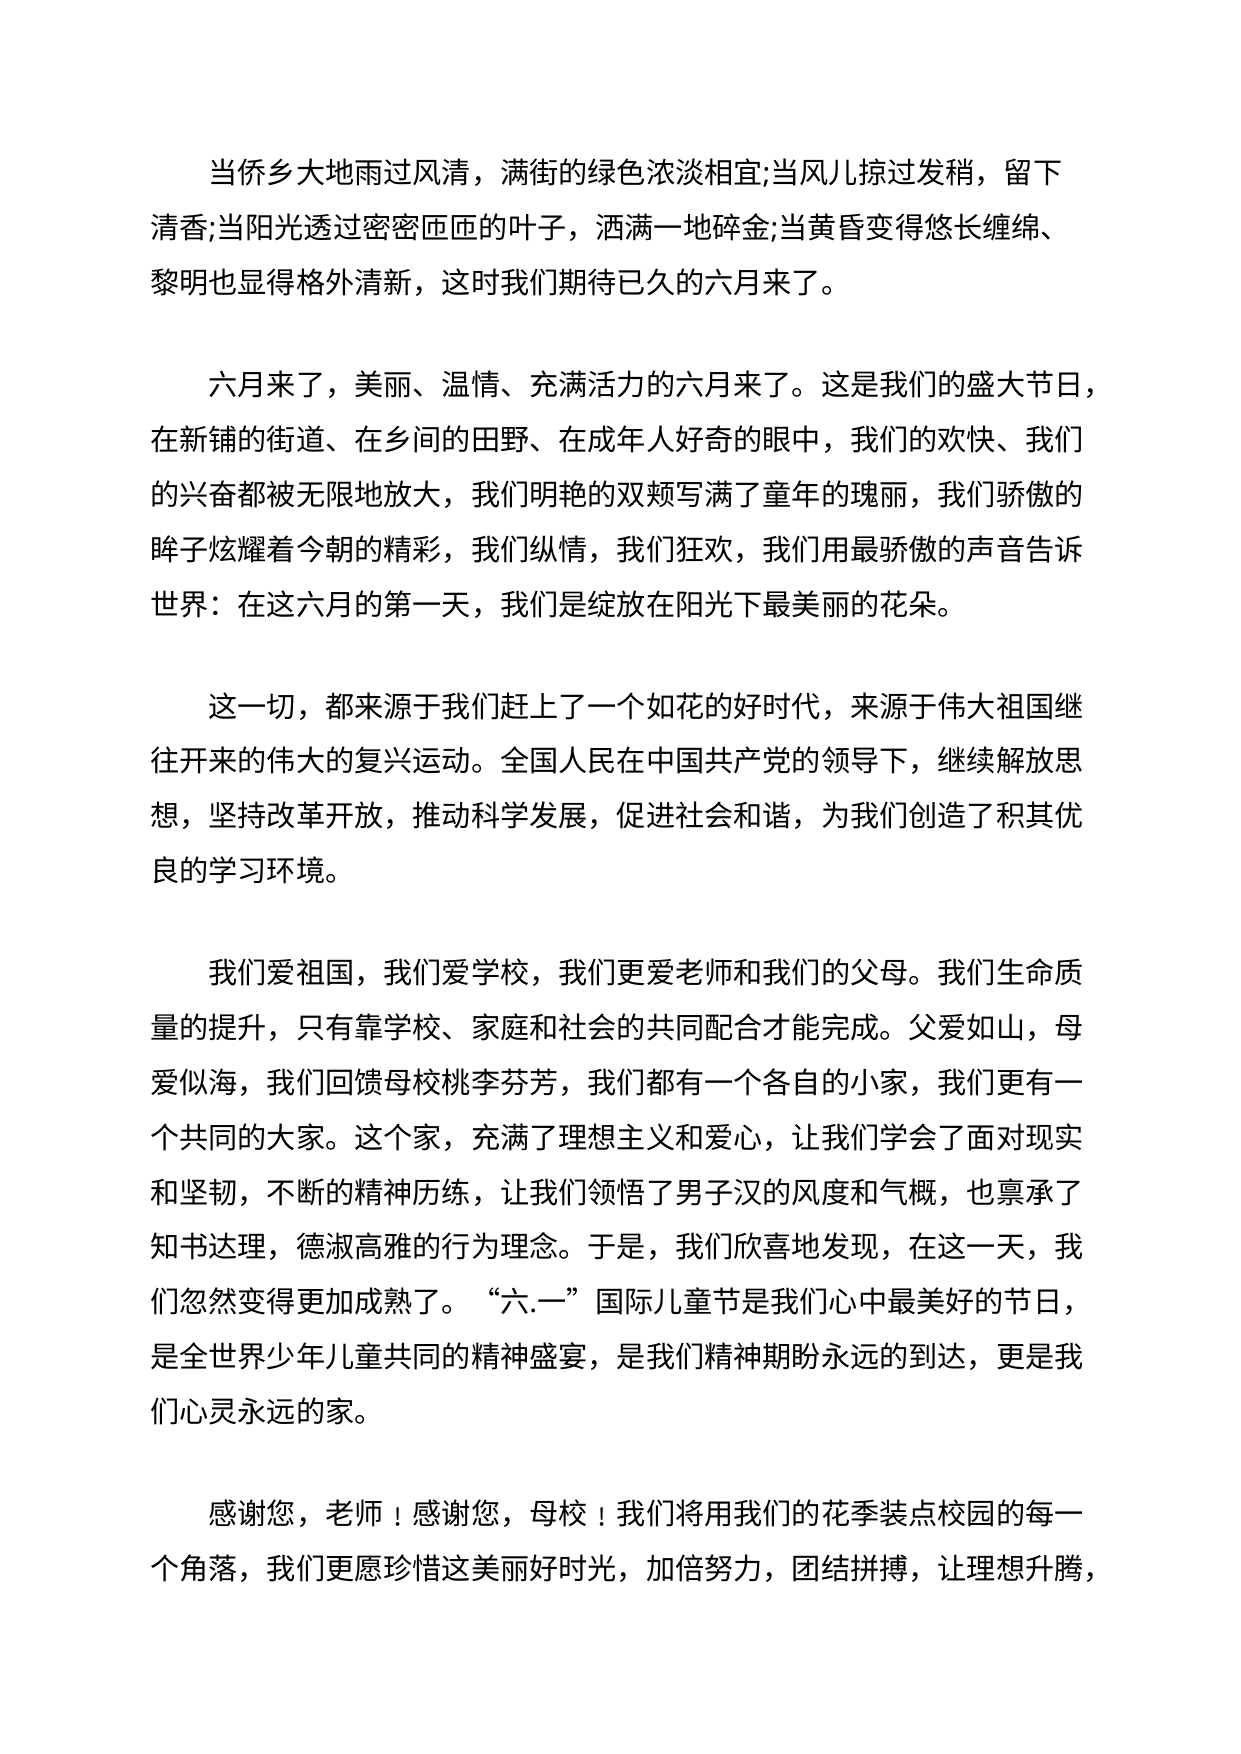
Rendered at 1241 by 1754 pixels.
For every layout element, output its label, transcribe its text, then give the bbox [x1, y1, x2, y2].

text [150, 1491, 1090, 1588]
text 这一切，都来源于我们赶上了一个如花的好时代，来源于伟大祖国继往开来的伟大的复兴运动。全国人民在中国共产党的领导下，继续解放思想，坚持改革开放，推动科学发展，促进社会和谐，为我们创造了积其优良的学习环境。 [150, 683, 1090, 890]
text 六月来了，美丽、温情、充满活力的六月来了。这是我们的盛大节日，在新铺的街道、在乡间的田野、在成年人好奇的眼中，我们的欢快、我们的兴奋都被无限地放大，我们明艳的双颊写满了童年的瑰丽，我们骄傲的眸子炫耀着今朝的精彩，我们纵情，我们狂欢，我们用最骄傲的声音告诉世界：在这六月的第一天，我们是绽放在阳光下最美丽的花朵。 [150, 362, 1090, 624]
text 当侨乡大地雨过风清，满街的绿色浓淡相宜;当风儿掠过发稍，留下清香;当阳光透过密密匝匝的叶子，洒满一地碎金;当黄昏变得悠长缠绵、黎明也显得格外清新，这时我们期待已久的六月来了。 [150, 150, 1090, 302]
text 我们爱祖国，我们爱学校，我们更爱老师和我们的父母。我们生命质量的提升，只有靠学校、家庭和社会的共同配合才能完成。父爱如山，母爱似海，我们回馈母校桃李芬芳，我们都有一个各自的小家，我们更有一个共同的大家。这个家，充满了理想主义和爱心，让我们学会了面对现实和坚韧，不断的精神历练，让我们领悟了男子汉的风度和气概，也禀承了知书达理，德淑高雅的行为理念。于是，我们欣喜地发现，在这一天，我们忽然变得更加成熟了。“六.一”国际儿童节是我们心中最美好的节日，是全世界少年儿童共同的精神盛宴，是我们精神期盼永远的到达，更是我们心灵永远的家。 [150, 949, 1090, 1431]
